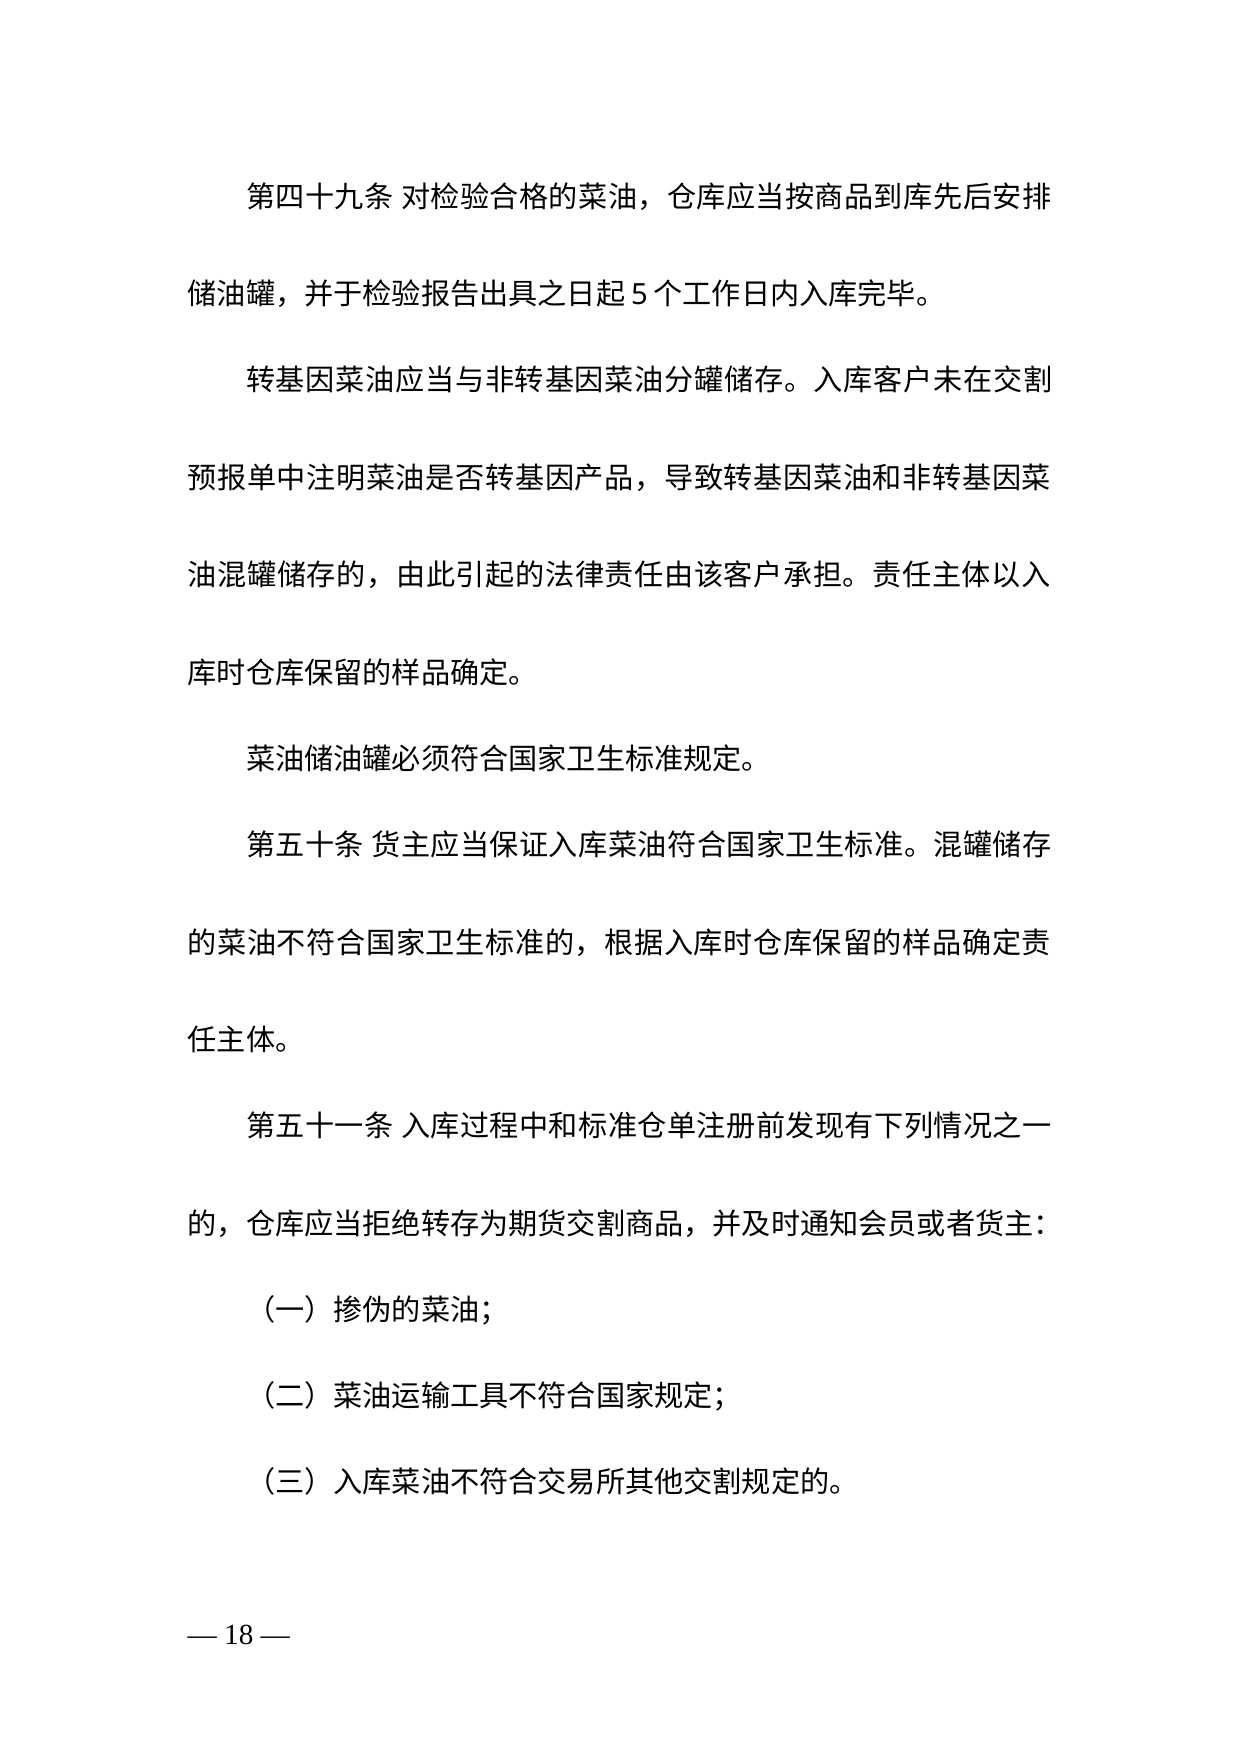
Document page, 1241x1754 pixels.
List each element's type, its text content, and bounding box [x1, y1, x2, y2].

text （二）菜油运输工具不符合国家规定； [187, 1361, 1053, 1426]
text 第五十一条 入库过程中和标准仓单注册前发现有下列情况之一的，仓库应当拒绝转存为期货交割商品，并及时通知会员或者货主： [187, 1092, 1053, 1254]
text （三）入库菜油不符合交易所其他交割规定的。 [187, 1447, 1053, 1512]
text 第四十九条 对检验合格的菜油，仓库应当按商品到库先后安排储油罐，并于检验报告出具之日起5个工作日内入库完毕。 [187, 162, 1053, 324]
text 菜油储油罐必须符合国家卫生标准规定。 [187, 724, 1053, 789]
text （一）掺伪的菜油； [187, 1275, 1053, 1340]
text 第五十条 货主应当保证入库菜油符合国家卫生标准。混罐储存的菜油不符合国家卫生标准的，根据入库时仓库保留的样品确定责任主体。 [187, 810, 1053, 1070]
text 转基因菜油应当与非转基因菜油分罐储存。入库客户未在交割预报单中注明菜油是否转基因产品，导致转基因菜油和非转基因菜油混罐储存的，由此引起的法律责任由该客户承担。责任主体以入库时仓库保留的样品确定。 [187, 346, 1053, 703]
